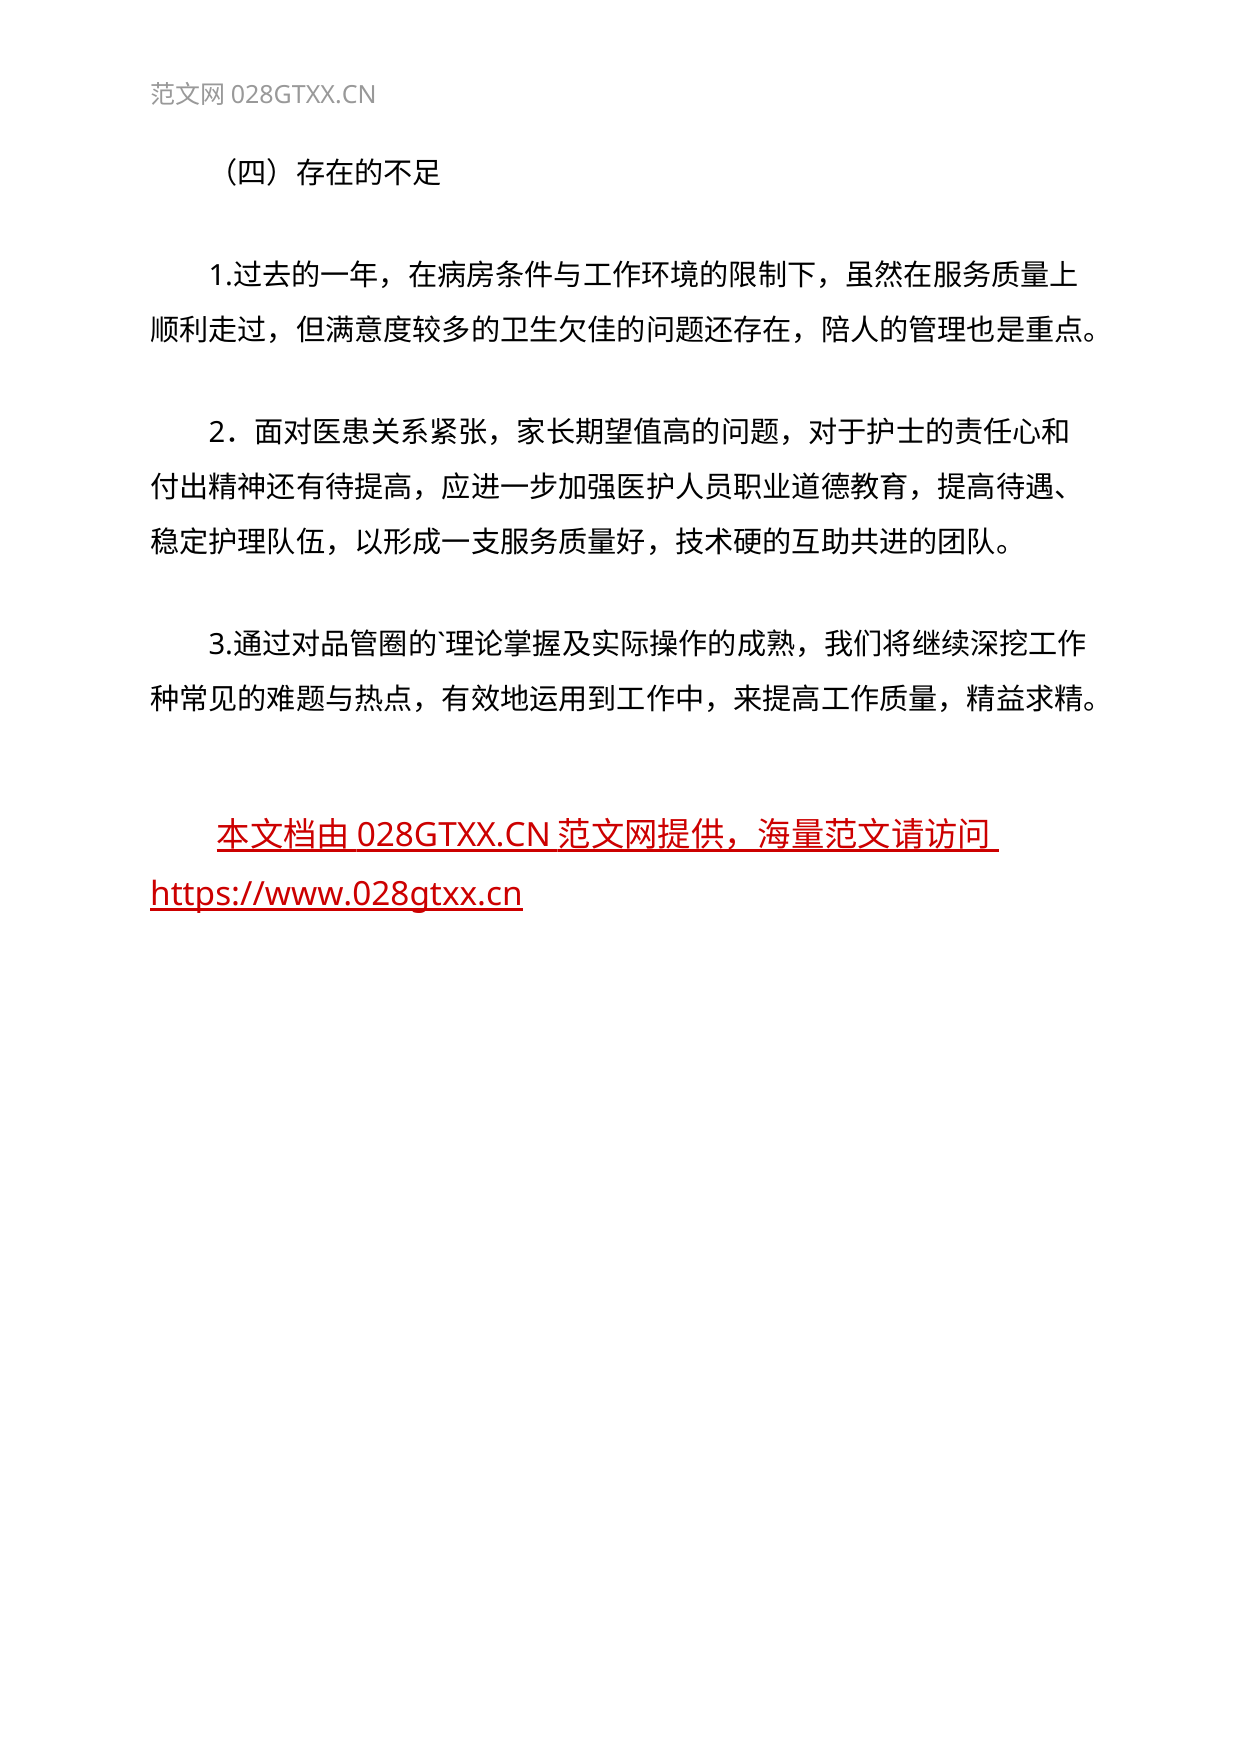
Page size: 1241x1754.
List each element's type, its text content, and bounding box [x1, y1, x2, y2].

text 3.通过对品管圈的`理论掌握及实际操作的成熟，我们将继续深挖工作种常见的难题与热点，有效地运用到工作中，来提高工作质量，精益求精。 [150, 620, 1090, 717]
text 2．面对医患关系紧张，家长期望值高的问题，对于护士的责任心和付出精神还有待提高，应进一步加强医护人员职业道德教育，提高待遇、稳定护理队伍，以形成一支服务质量好，技术硬的互助共进的团队。 [150, 408, 1090, 561]
text （四）存在的不足 [150, 150, 1090, 192]
text 本文档由028GTXX.CN范文网提供，海量范文请访问 https://www.028gtxx.cn [150, 808, 1090, 916]
text 1.过去的一年，在病房条件与工作环境的限制下，虽然在服务质量上顺利走过，但满意度较多的卫生欠佳的问题还存在，陪人的管理也是重点。 [150, 252, 1090, 349]
